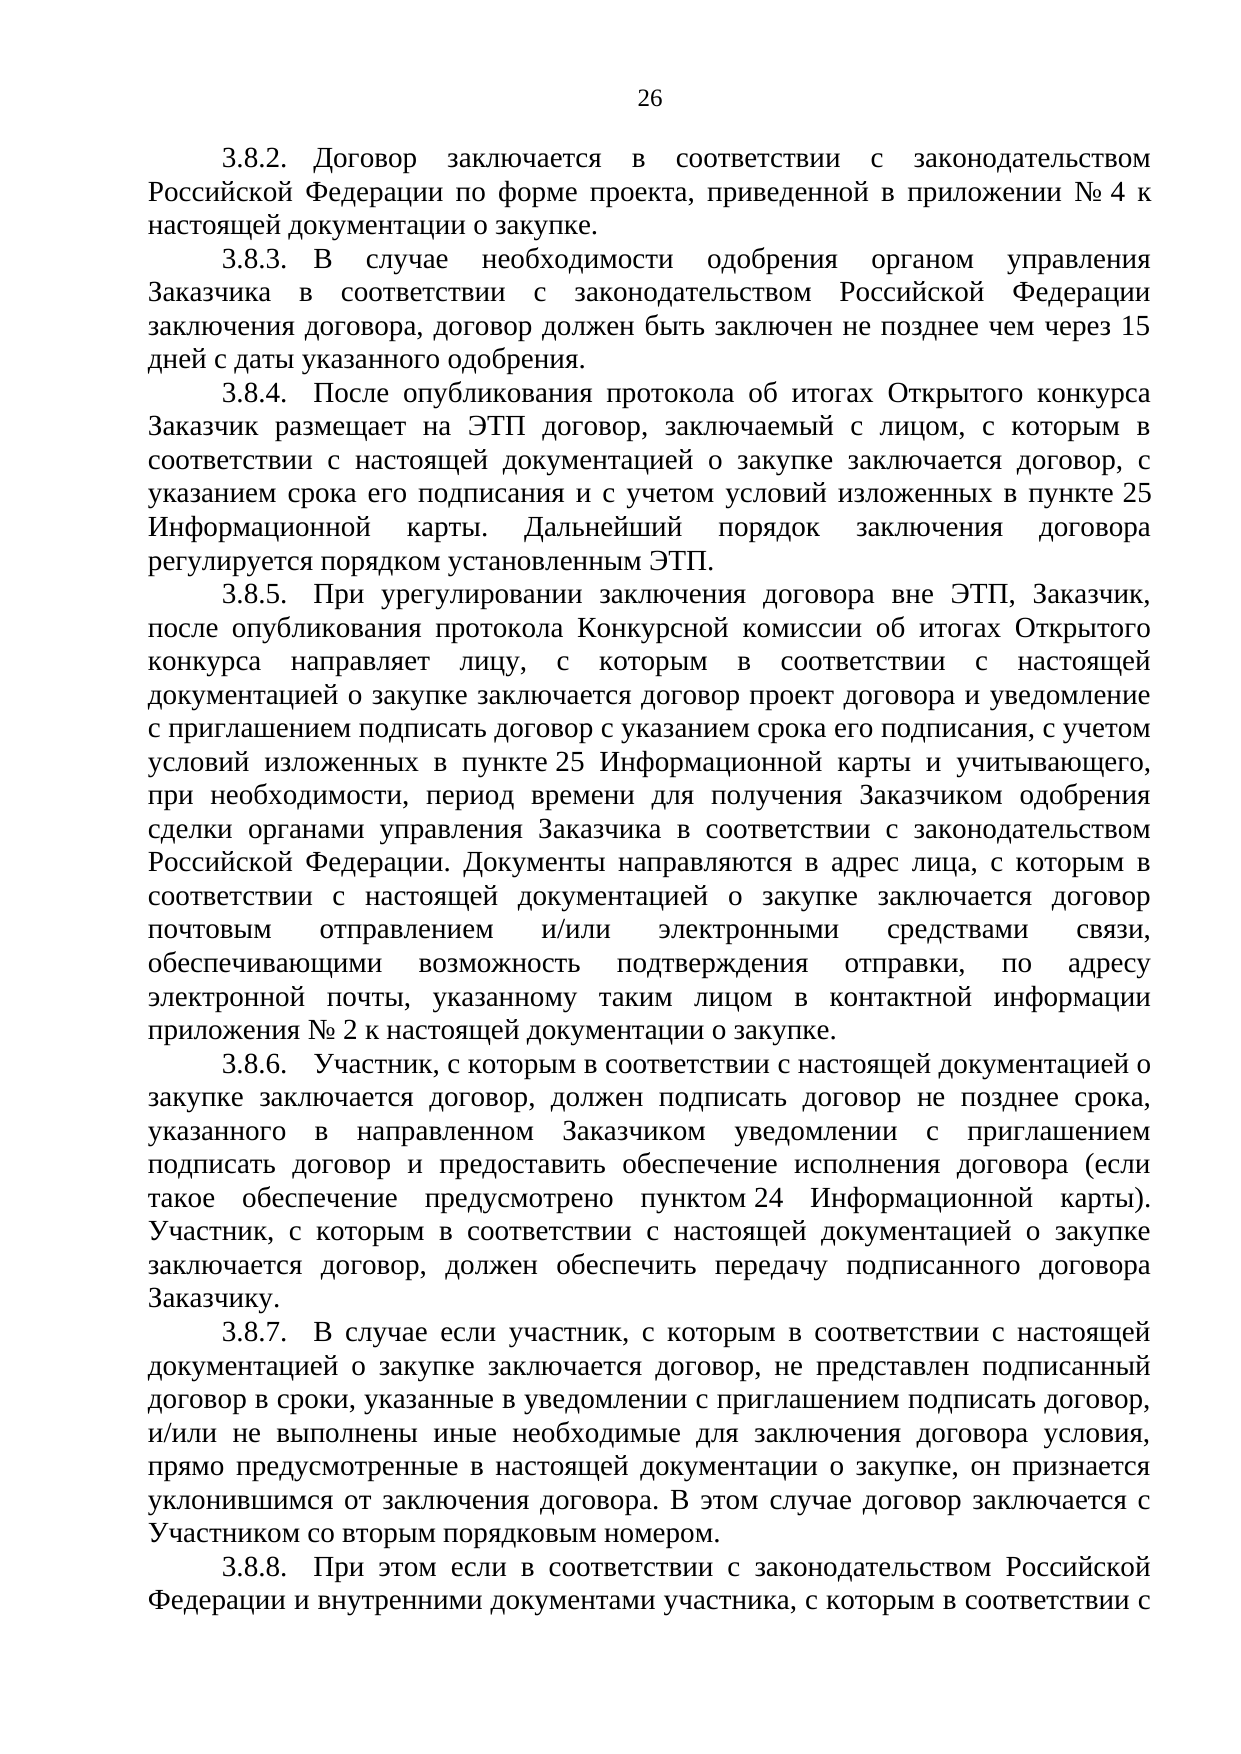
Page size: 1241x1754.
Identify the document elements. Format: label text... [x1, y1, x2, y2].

list После опубликования протокола об итогах Открытого конкурса Заказчик размещает на ЭТП договор, заключаемый с лицом, с которым в соответствии с настоящей документацией о закупке заключается договор, с указанием срока его подписания и с учетом условий изложенных в пункте 25 Информационной карты. Дальнейший порядок заключения договора регулируется порядком установленным ЭТП. [148, 375, 1152, 576]
list Договор заключается в соответствии с законодательством Российской Федерации по форме проекта, приведенной в приложении № 4 к настоящей документации о закупке. [148, 140, 1152, 241]
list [148, 1549, 1152, 1616]
list При урегулировании заключения договора вне ЭТП, Заказчик, после опубликования протокола Конкурсной комиссии об итогах Открытого конкурса направляет лицу, с которым в соответствии с настоящей документацией о закупке заключается договор проект договора и уведомление с приглашением подписать договор с указанием срока его подписания, с учетом условий изложенных в пункте 25 Информационной карты и учитывающего, при необходимости, период времени для получения Заказчиком одобрения сделки органами управления Заказчика в соответствии с законодательством Российской Федерации. Документы направляются в адрес лица, с которым в соответствии с настоящей документацией о закупке заключается договор почтовым отправлением и/или электронными средствами связи, обеспечивающими возможность подтверждения отправки, по адресу электронной почты, указанному таким лицом в контактной информации приложения № 2 к настоящей документации о закупке. [148, 576, 1152, 1046]
list В случае необходимости одобрения органом управления Заказчика в соответствии с законодательством Российской Федерации заключения договора, договор должен быть заключен не позднее чем через 15 дней с даты указанного одобрения. [148, 241, 1152, 375]
list Участник, с которым в соответствии с настоящей документацией о закупке заключается договор, должен подписать договор не позднее срока, указанного в направленном Заказчиком уведомлении с приглашением подписать договор и предоставить обеспечение исполнения договора (если такое обеспечение предусмотрено пунктом 24 Информационной карты). Участник, с которым в соответствии с настоящей документацией о закупке заключается договор, должен обеспечить передачу подписанного договора Заказчику. [148, 1046, 1152, 1314]
list В случае если участник, с которым в соответствии с настоящей документацией о закупке заключается договор, не представлен подписанный договор в сроки, указанные в уведомлении с приглашением подписать договор, и/или не выполнены иные необходимые для заключения договора условия, прямо предусмотренные в настоящей документации о закупке, он признается уклонившимся от заключения договора. В этом случае договор заключается с Участником со вторым порядковым номером. [148, 1314, 1152, 1549]
